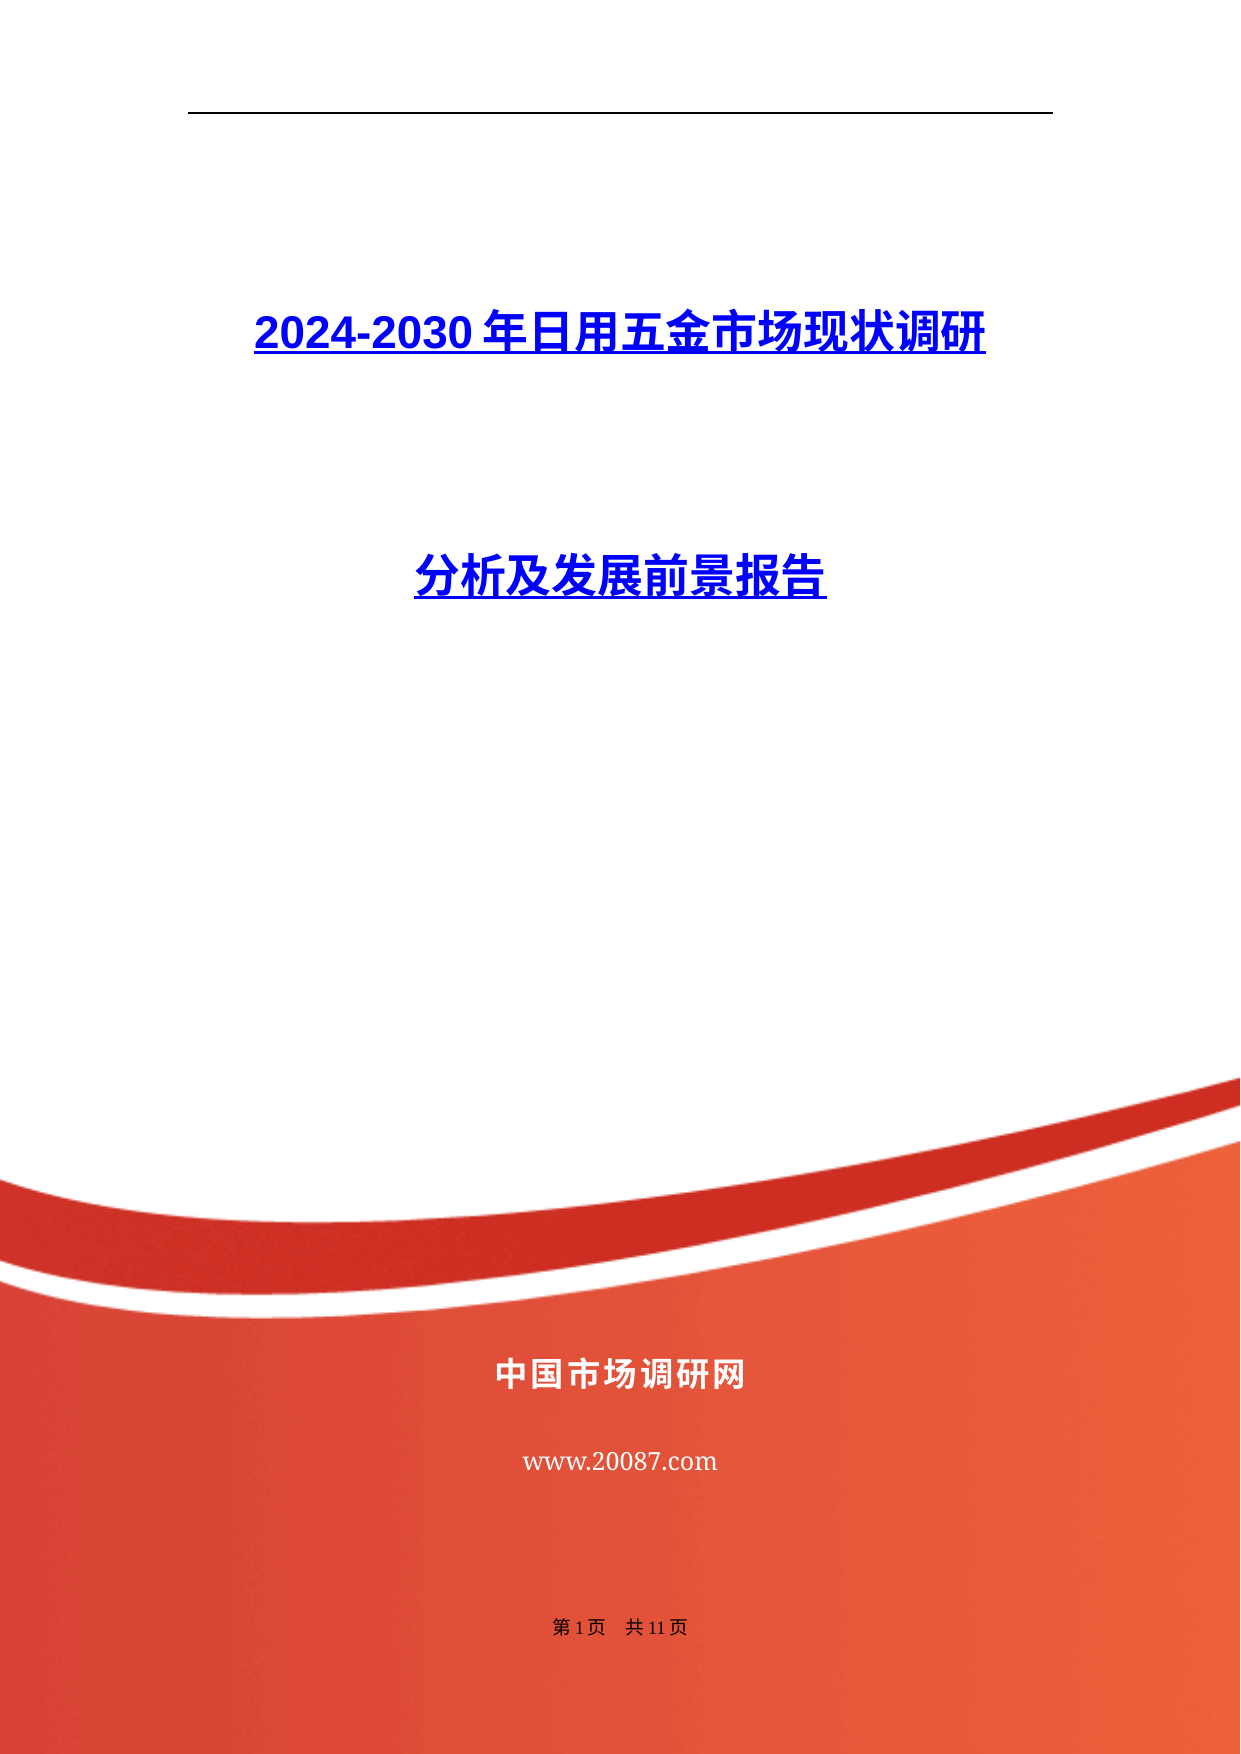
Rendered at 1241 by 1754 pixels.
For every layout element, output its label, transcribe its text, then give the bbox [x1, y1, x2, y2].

table_header 2024-2030年日用五金市场现状调研分析及发展前景报告 [188, 207, 1053, 773]
picture [0, 1006, 1241, 1754]
subtitle 中国市场调研网 [187, 1339, 1053, 1404]
text www.20087.com [187, 1428, 1053, 1493]
